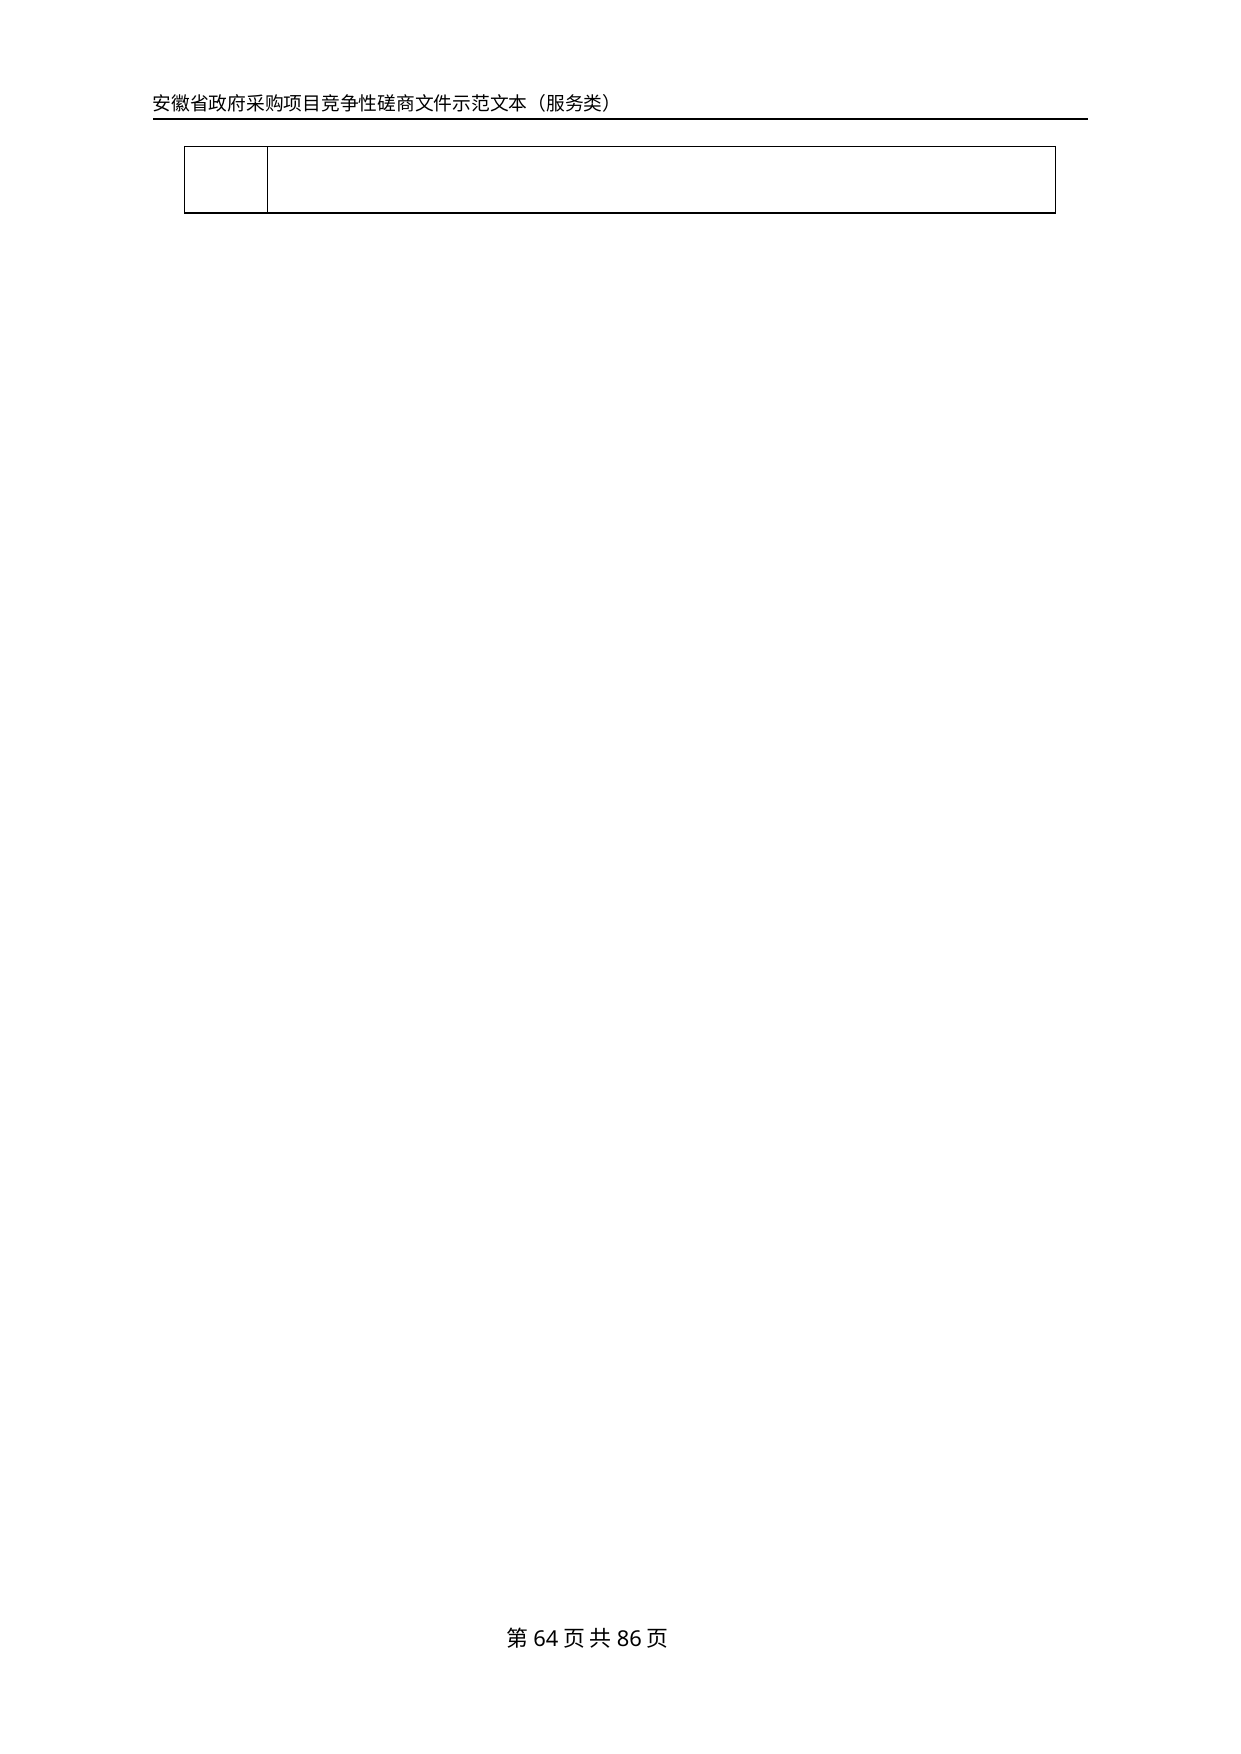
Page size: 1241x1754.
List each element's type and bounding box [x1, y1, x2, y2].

table_cell [268, 147, 1055, 212]
table_cell [185, 147, 267, 212]
